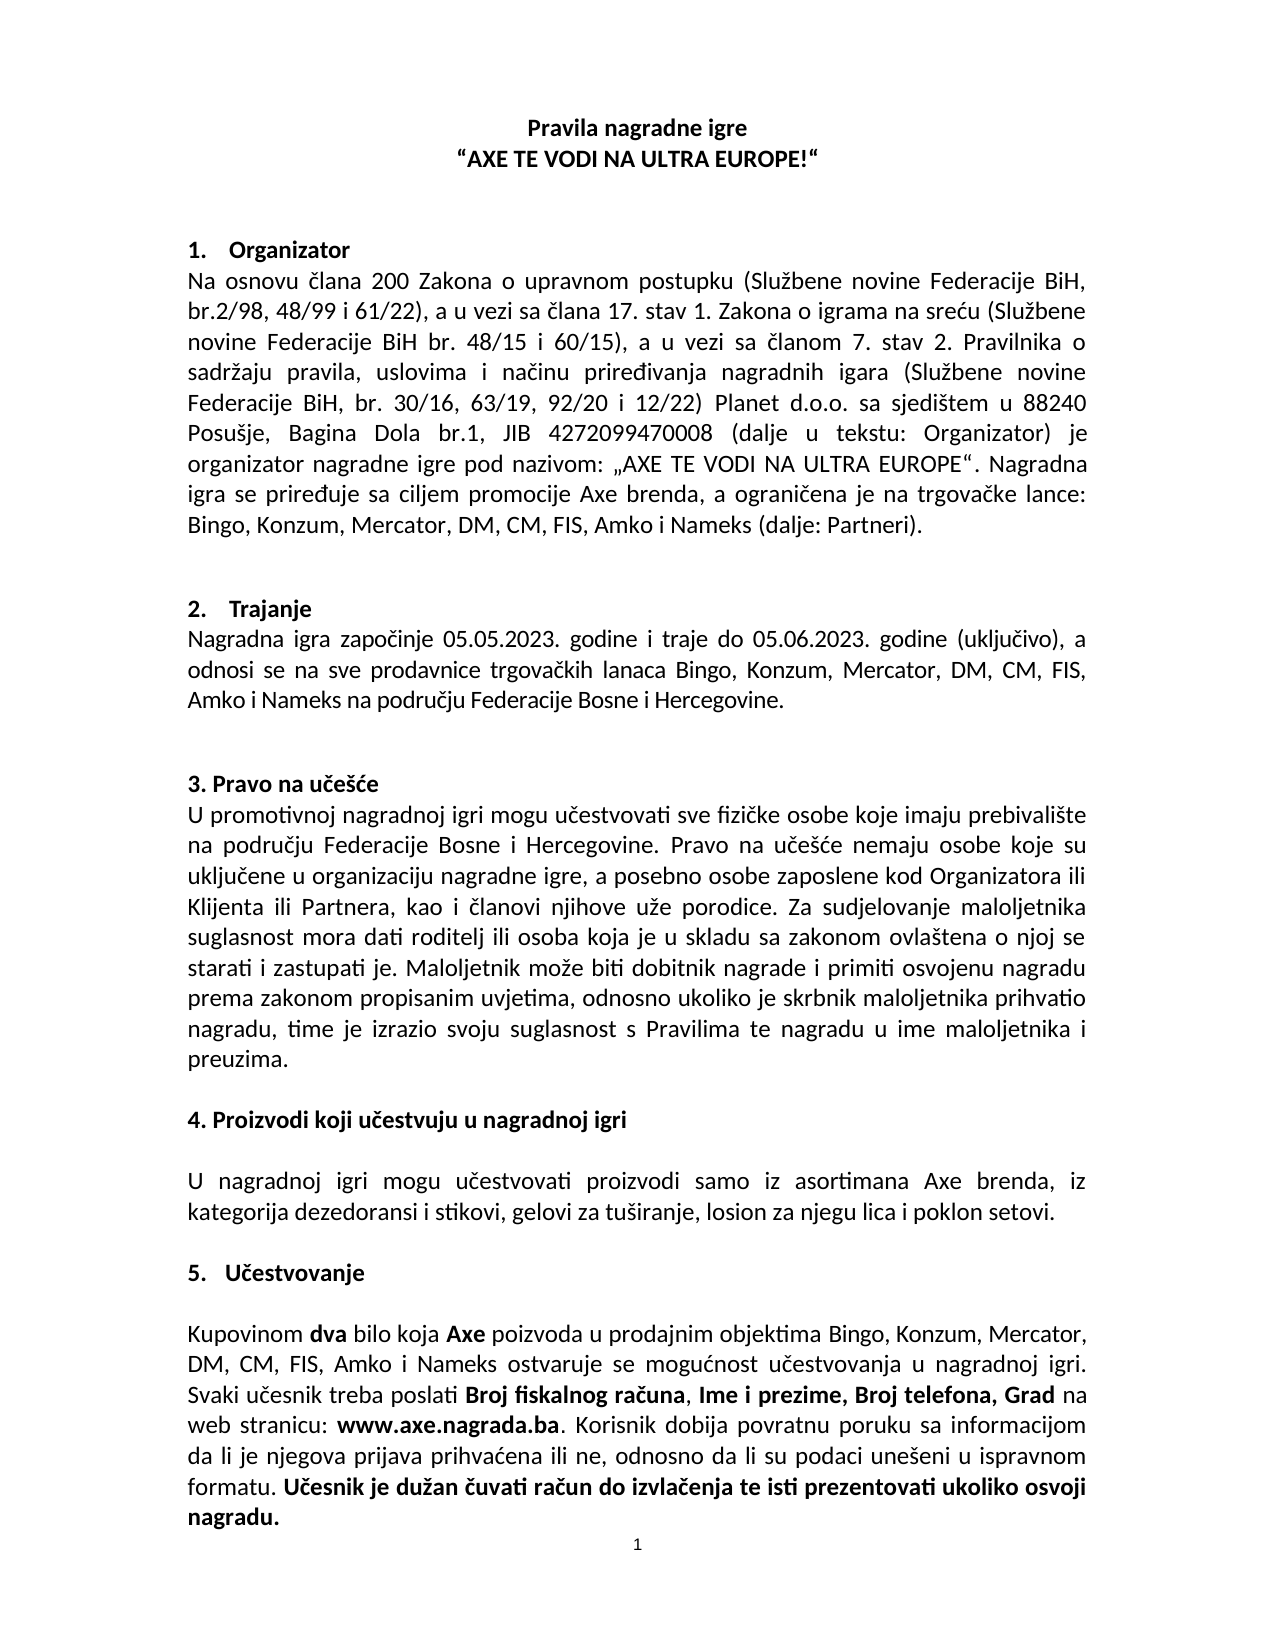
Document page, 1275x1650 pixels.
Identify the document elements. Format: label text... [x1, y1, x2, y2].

text Pravila nagradne igre [187, 112, 1087, 143]
text Kupovinom dva bilo koja Axe poizvoda u prodajnim objektima Bingo, Konzum, Mercator, DM, CM, FIS, Amko i Nameks ostvaruje se mogućnost učestvovanja u nagradnoj igri. Svaki učesnik treba poslati Broj fiskalnog računa, Ime i prezime, Broj telefona, Grad na web stranicu: www.axe.nagrada.ba. Korisnik dobija povratnu poruku sa informacijom da li je njegova prijava prihvaćena ili ne, odnosno da li su podaci unešeni u ispravnom formatu. Učesnik je dužan čuvati račun do izvlačenja te isti prezentovati ukoliko osvoji nagradu. [187, 1318, 1087, 1532]
text Nagradna igra započinje 05.05.2023. godine i traje do 05.06.2023. godine (uključivo), a odnosi se na sve prodavnice trgovačkih lanaca Bingo, Konzum, Mercator, DM, CM, FIS, Amko i Nameks na području Federacije Bosne i Hercegovine. [187, 624, 1087, 715]
subtitle Trajanje [187, 593, 1087, 624]
text 3. Pravo na učešće [187, 769, 1087, 799]
subtitle Organizator [187, 234, 1087, 265]
text Na osnovu člana 200 Zakona o upravnom postupku (Službene novine Federacije BiH, br.2/98, 48/99 i 61/22), a u vezi sa člana 17. stav 1. Zakona o igrama na sreću (Službene novine Federacije BiH br. 48/15 i 60/15), a u vezi sa članom 7. stav 2. Pravilnika o sadržaju pravila, uslovima i načinu priređivanja nagradnih igara (Službene novine Federacije BiH, br. 30/16, 63/19, 92/20 i 12/22) Planet d.o.o. sa sjedištem u 88240 Posušje, Bagina Dola br.1, JIB 4272099470008 (dalje u tekstu: Organizator) je organizator nagradne igre pod nazivom: „AXE TE VODI NA ULTRA EUROPE“. Nagradna igra se priređuje sa ciljem promocije Axe brenda, a ograničena je na trgovačke lance: Bingo, Konzum, Mercator, DM, CM, FIS, Amko i Nameks (dalje: Partneri). [187, 265, 1087, 540]
list Učestvovanje [187, 1257, 1087, 1287]
text U promotivnoj nagradnoj igri mogu učestvovati sve fizičke osobe koje imaju prebivalište na području Federacije Bosne i Hercegovine. Pravo na učešće nemaju osobe koje su uključene u organizaciju nagradne igre, a posebno osobe zaposlene kod Organizatora ili Klijenta ili Partnera, kao i članovi njihove uže porodice. Za sudjelovanje maloljetnika suglasnost mora dati roditelj ili osoba koja je u skladu sa zakonom ovlaštena o njoj se starati i zastupati je. Maloljetnik može biti dobitnik nagrade i primiti osvojenu nagradu prema zakonom propisanim uvjetima, odnosno ukoliko je skrbnik maloljetnika prihvatio nagradu, time je izrazio svoju suglasnost s Pravilima te nagradu u ime maloljetnika i preuzima. [187, 799, 1087, 1074]
text 4. Proizvodi koji učestvuju u nagradnoj igri [187, 1104, 1087, 1135]
title “AXE TE VODI NA ULTRA EUROPE!“ [187, 143, 1087, 173]
text U nagradnoj igri mogu učestvovati proizvodi samo iz asortimana Axe brenda, iz kategorija dezedoransi i stikovi, gelovi za tuširanje, losion za njegu lica i poklon setovi. [187, 1165, 1087, 1226]
